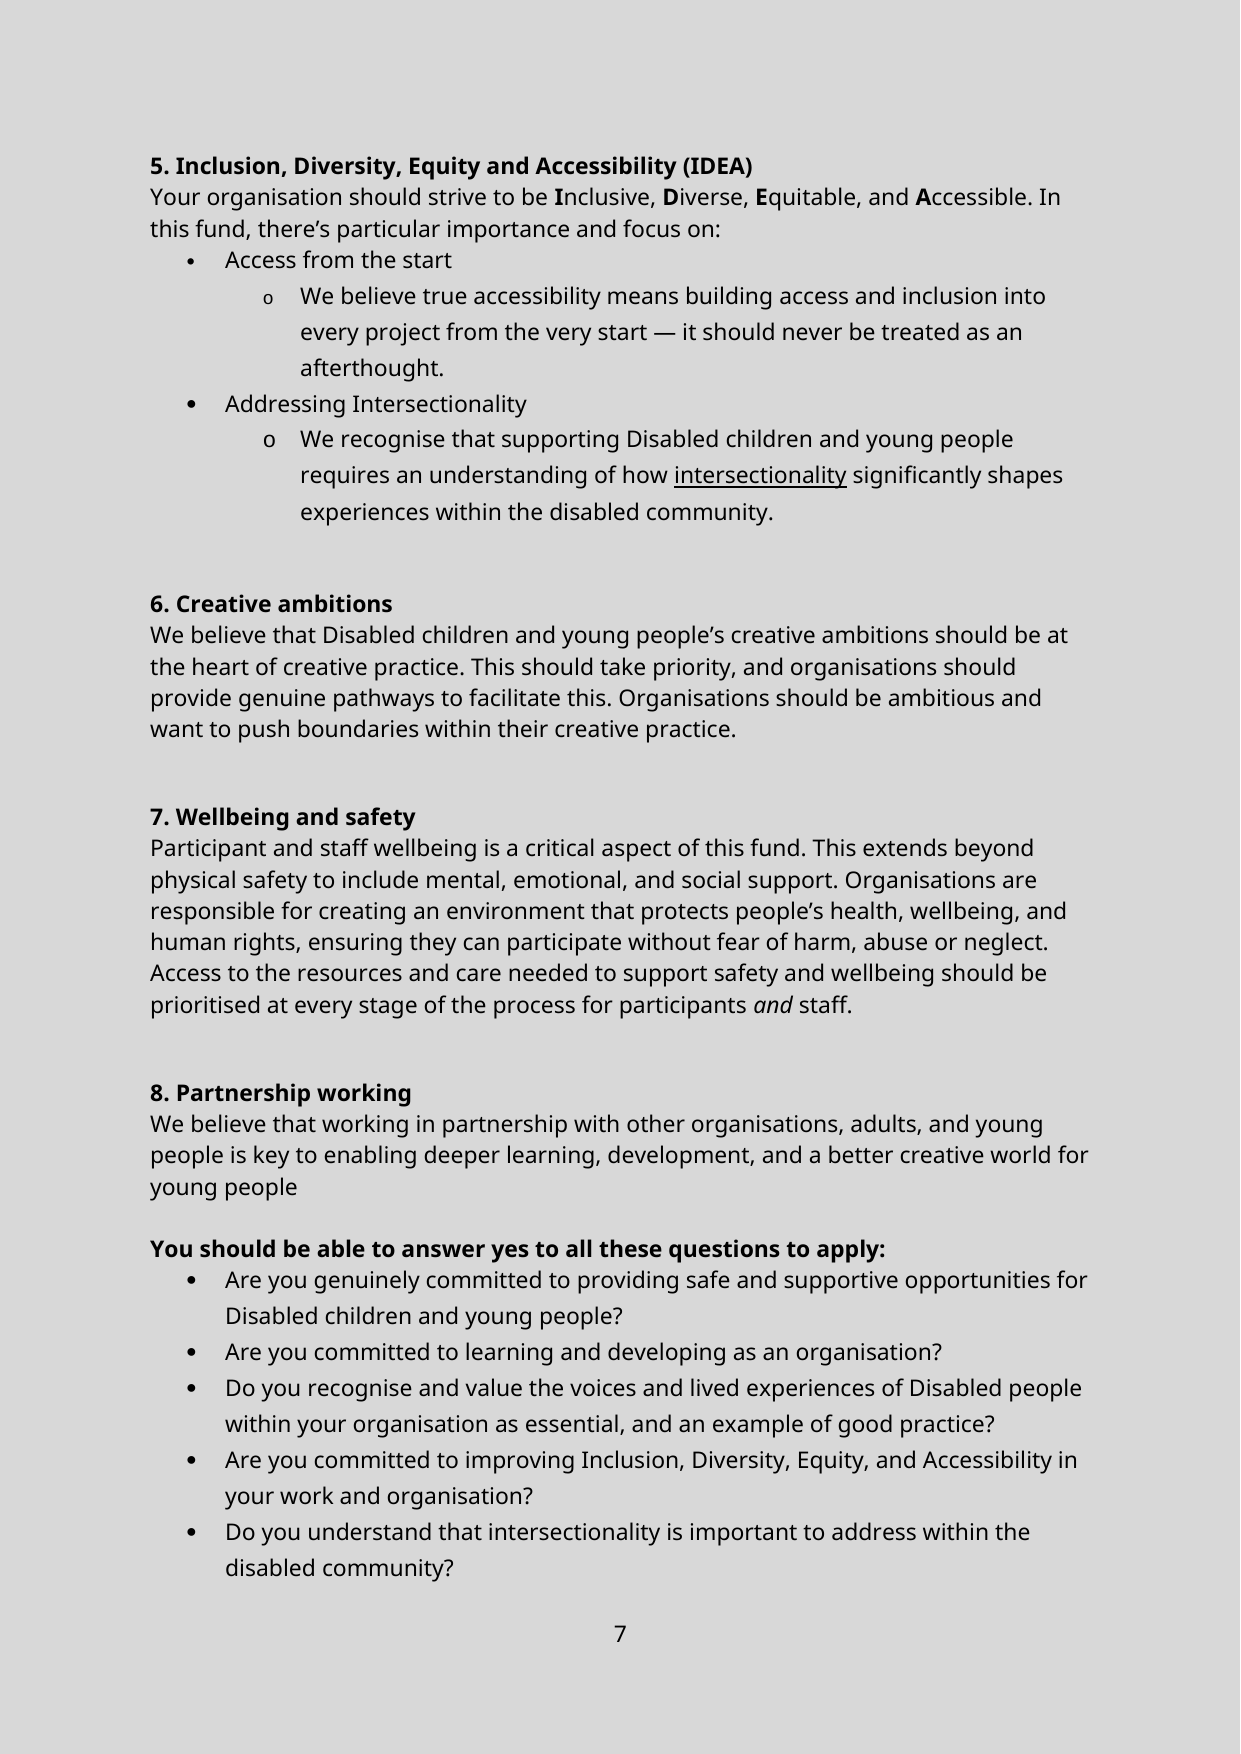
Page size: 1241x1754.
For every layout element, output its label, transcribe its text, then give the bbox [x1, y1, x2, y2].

list Do you recognise and value the voices and lived experiences of Disabled people within your organisation as essential, and an example of good practice? [187, 1372, 1090, 1439]
list Do you understand that intersectionality is important to address within the disabled community? [187, 1516, 1090, 1583]
text Participant and staff wellbeing is a critical aspect of this fund. This extends beyond physical safety to include mental, emotional, and social support. Organisations are responsible for creating an environment that protects people’s health, wellbeing, and human rights, ensuring they can participate without fear of harm, abuse or neglect. Access to the resources and care needed to support safety and wellbeing should be prioritised at every stage of the process for participants and staff. [150, 832, 1090, 1020]
list We believe true accessibility means building access and inclusion into every project from the very start — it should never be treated as an afterthought. [262, 280, 1090, 383]
list We recognise that supporting Disabled children and young people requires an understanding of how intersectionality significantly shapes experiences within the disabled community. [262, 423, 1090, 527]
list Are you committed to learning and developing as an organisation? [187, 1336, 1090, 1367]
list Are you committed to improving Inclusion, Diversity, Equity, and Accessibility in your work and organisation? [187, 1444, 1090, 1511]
text 8. Partnership working We believe that working in partnership with other organisations, adults, and young people is key to enabling deeper learning, development, and a better creative world for young people [150, 1077, 1090, 1202]
list Are you genuinely committed to providing safe and supportive opportunities for Disabled children and young people? [187, 1264, 1090, 1331]
list Access from the start [187, 244, 1090, 275]
list Addressing Intersectionality [187, 387, 1090, 419]
text You should be able to answer yes to all these questions to apply: [150, 1233, 1090, 1264]
text 5. Inclusion, Diversity, Equity and Accessibility (IDEA) Your organisation should strive to be Inclusive, Diverse, Equitable, and Accessible. In this fund, there’s particular importance and focus on: [150, 150, 1090, 244]
text 6. Creative ambitions We believe that Disabled children and young people’s creative ambitions should be at the heart of creative practice. This should take priority, and organisations should provide genuine pathways to facilitate this. Organisations should be ambitious and want to push boundaries within their creative practice. [150, 588, 1090, 744]
text 7. Wellbeing and safety [150, 801, 1090, 832]
